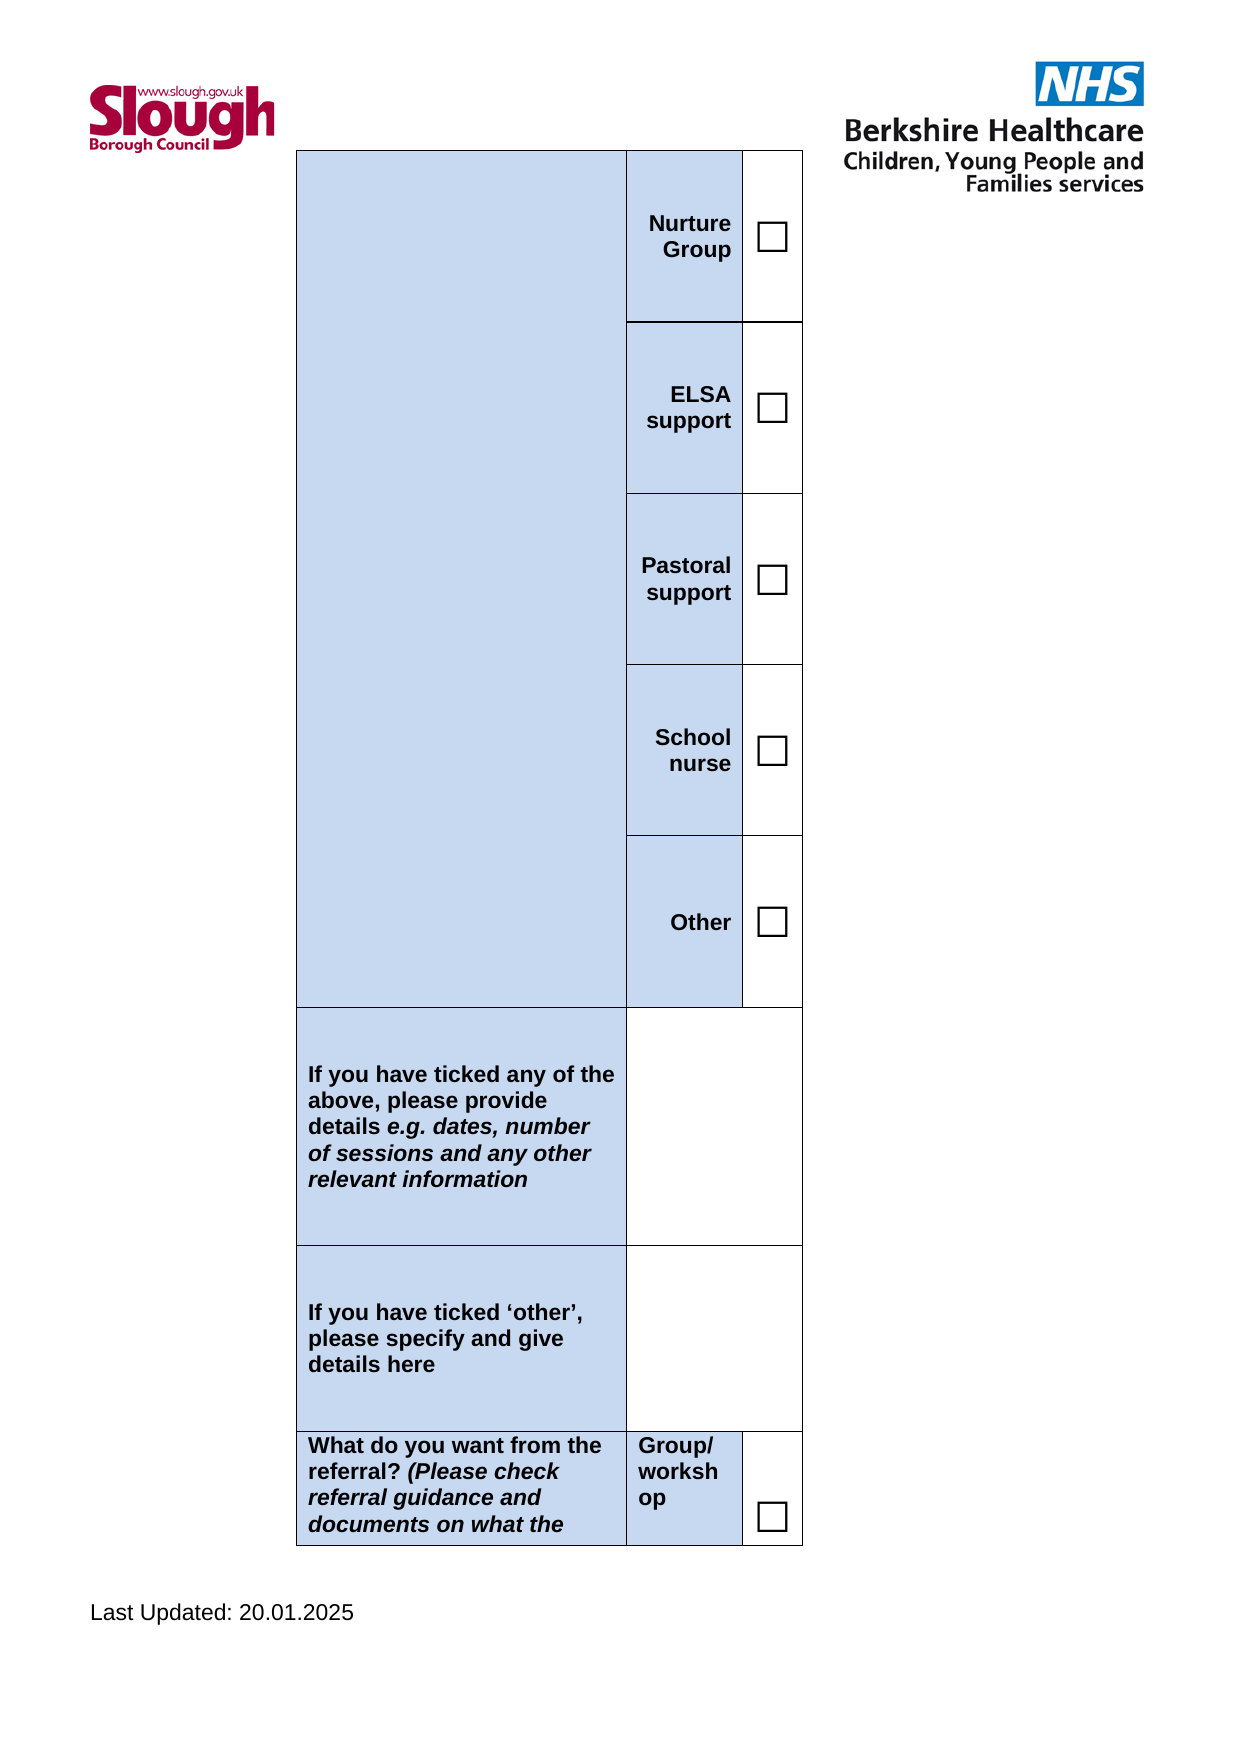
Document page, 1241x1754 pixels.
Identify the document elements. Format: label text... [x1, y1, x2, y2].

table_cell ELSA support [627, 323, 742, 493]
table_cell [743, 1432, 802, 1545]
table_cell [297, 1432, 626, 1545]
table_cell [743, 494, 802, 664]
picture [90, 24, 275, 209]
table_cell [743, 665, 802, 835]
table_cell [743, 836, 802, 1007]
table_cell Pastoral support [627, 494, 742, 664]
table_cell If you have ticked ‘other’, please specify and give details here [297, 1246, 626, 1431]
table_cell [743, 151, 802, 321]
table_cell [627, 1246, 802, 1431]
table_cell [743, 323, 802, 493]
table_cell Group/workshop [627, 1432, 742, 1545]
table_cell Nurture Group [627, 151, 742, 321]
table_cell If you have ticked any of the above, please provide details e.g. dates, number of sessions and any other relevant information [297, 1008, 626, 1245]
table_cell School nurse [627, 665, 742, 835]
picture [821, 0, 1222, 202]
table_cell Other [627, 836, 742, 1007]
table_cell [627, 1008, 802, 1245]
